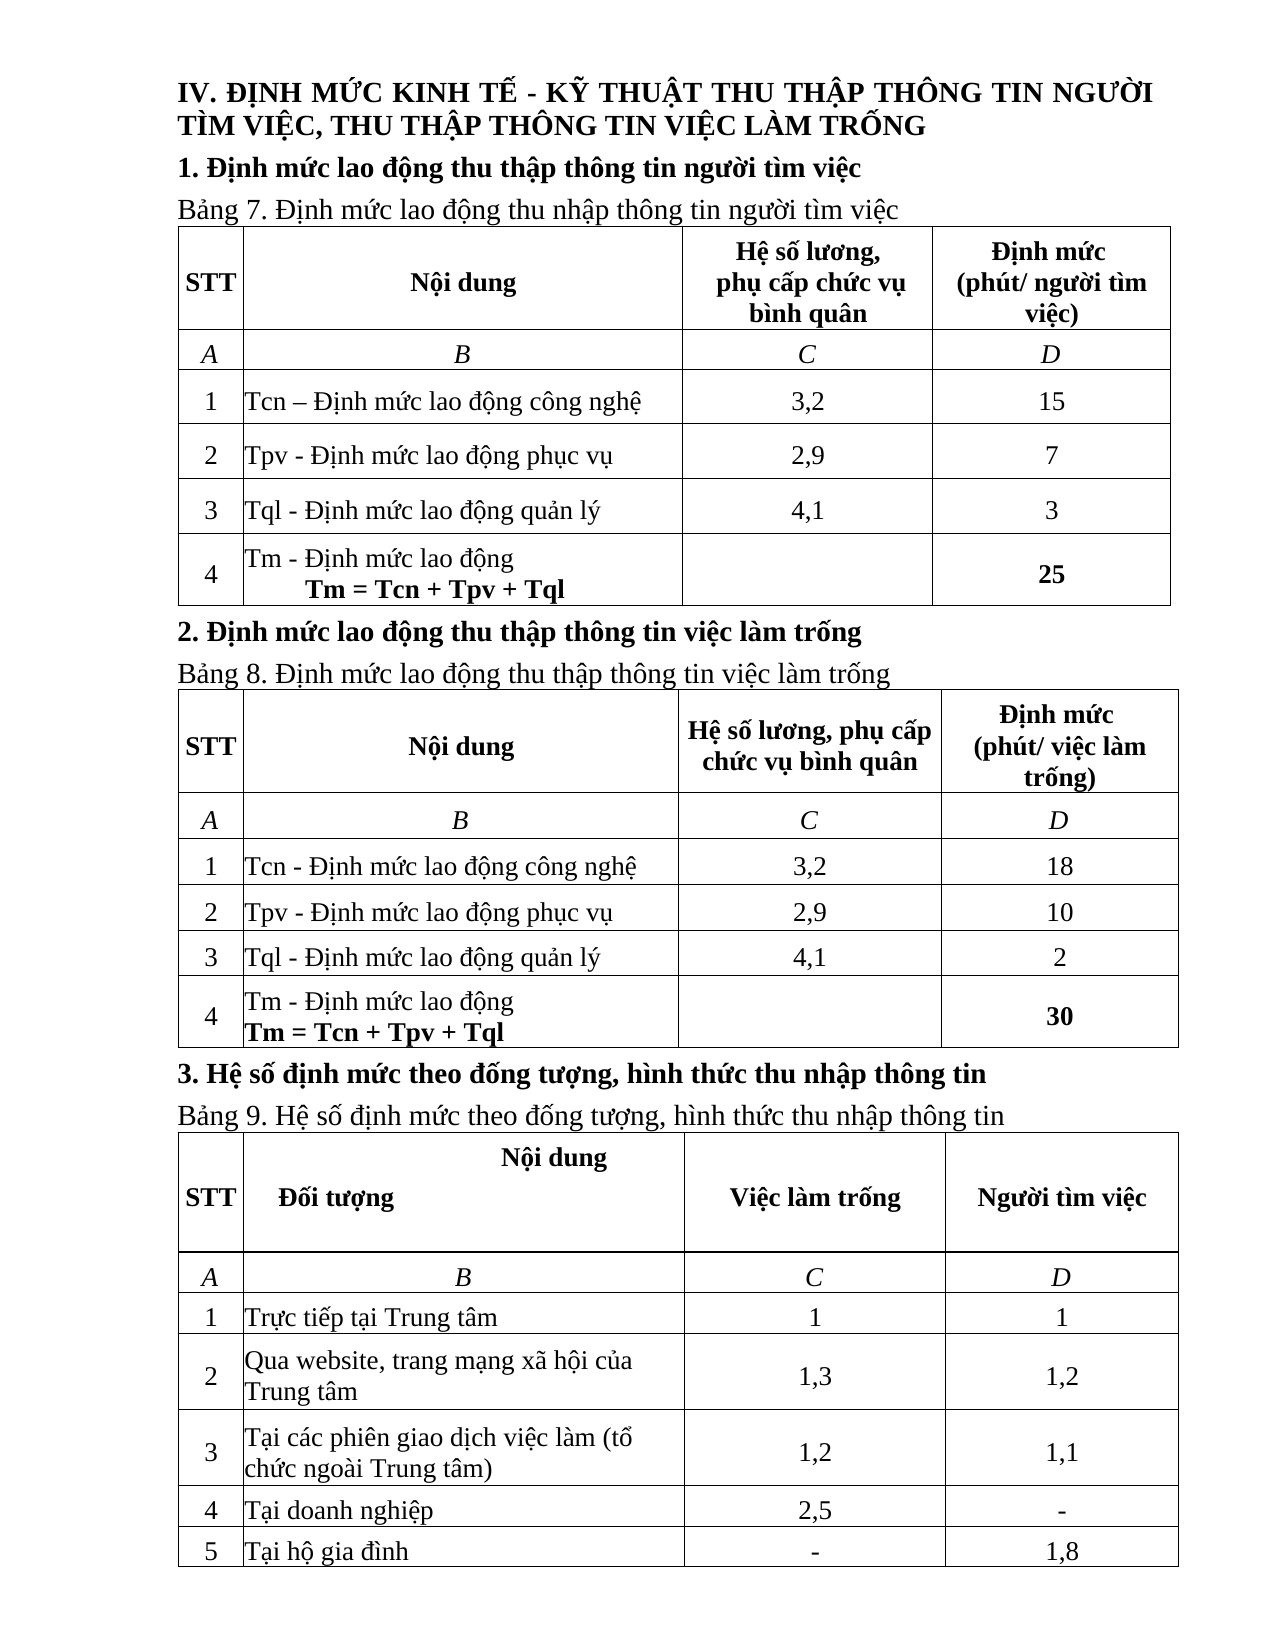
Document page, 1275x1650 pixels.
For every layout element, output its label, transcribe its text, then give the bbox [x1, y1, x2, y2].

table_cell Tcn – Định mức lao động công nghệ [244, 370, 682, 422]
table_cell 4,1 [683, 479, 932, 533]
table_cell 2,9 [683, 424, 932, 478]
text Bảng 9. Hệ số định mức theo đống tượng, hình thức thu nhập thông tin [177, 1098, 1155, 1132]
table_cell 2 [179, 885, 243, 929]
table_header STT [179, 227, 243, 329]
text 3. Hệ số định mức theo đống tượng, hình thức thu nhập thông tin [177, 1056, 1155, 1090]
table_cell 1 [946, 1293, 1178, 1332]
table_cell 2 [179, 424, 243, 478]
text 2. Định mức lao động thu thập thông tin việc làm trống [177, 614, 1155, 647]
table_cell - [946, 1486, 1178, 1526]
table_cell 4,1 [679, 931, 941, 975]
table_cell 1,2 [685, 1410, 945, 1485]
text IV. ĐỊNH MỨC KINH TẾ - KỸ THUẬT THU THẬP THÔNG TIN NGƯỜI TÌM VIỆC, THU THẬP THÔNG TIN VIỆC LÀM TRỐNG [177, 75, 1155, 142]
table_cell 4 [179, 1486, 243, 1526]
table_cell 1 [179, 839, 243, 884]
table_header STT [179, 1133, 243, 1251]
table_cell 2,5 [685, 1486, 945, 1526]
table_header Hệ số lương, phụ cấp chức vụ bình quân [683, 227, 932, 329]
table_header Định mức (phút/ việc làm trống) [942, 690, 1178, 792]
table_cell 1 [179, 370, 243, 422]
table_cell Tql - Định mức lao động quản lý [244, 479, 682, 533]
table_cell 3,2 [679, 839, 941, 884]
table_cell B [244, 1253, 684, 1292]
table_cell 18 [942, 839, 1178, 884]
table_cell [679, 976, 941, 1047]
table_cell B [244, 330, 682, 369]
table_cell 25 [933, 534, 1170, 604]
text Bảng 8. Định mức lao động thu thập thông tin việc làm trống [177, 656, 1155, 689]
table_cell D [933, 330, 1170, 369]
table_cell C [685, 1253, 945, 1292]
table_cell C [683, 330, 932, 369]
table_header Người tìm việc [946, 1133, 1178, 1251]
table_cell 2,9 [679, 885, 941, 929]
table_header Việc làm trống [685, 1133, 945, 1251]
table_cell C [679, 793, 941, 838]
table_cell 1,1 [946, 1410, 1178, 1485]
table_cell 4 [179, 534, 243, 604]
table_header Nội dung [244, 690, 678, 792]
table_cell Tại doanh nghiệp [244, 1486, 684, 1526]
table_cell 5 [179, 1527, 243, 1566]
text Bảng 7. Định mức lao động thu nhập thông tin người tìm việc [177, 192, 1155, 226]
table_cell Tpv - Định mức lao động phục vụ [244, 885, 678, 929]
table_cell 3 [179, 479, 243, 533]
table_cell 1,8 [946, 1527, 1178, 1566]
table_header Nội dung Đối tượng [244, 1133, 684, 1251]
table_cell 2 [179, 1334, 243, 1409]
table_cell 1 [685, 1293, 945, 1332]
table_cell 3 [179, 1410, 243, 1485]
table_cell 7 [933, 424, 1170, 478]
table_cell Tại các phiên giao dịch việc làm (tổ chức ngoài Trung tâm) [244, 1410, 684, 1485]
table_header Hệ số lương, phụ cấp chức vụ bình quân [679, 690, 941, 792]
table_header Định mức (phút/ người tìm việc) [933, 227, 1170, 329]
table_header Nội dung [244, 227, 682, 329]
table_cell 10 [942, 885, 1178, 929]
table_cell 4 [179, 976, 243, 1047]
table_cell 1 [179, 1293, 243, 1332]
table_cell 1,3 [685, 1334, 945, 1409]
table_cell A [179, 793, 243, 838]
table_cell Tpv - Định mức lao động phục vụ [244, 424, 682, 478]
table_cell Tm - Định mức lao động Tm = Tcn + Tpv + Tql [244, 534, 682, 604]
table_cell 30 [942, 976, 1178, 1047]
table_cell Tm - Định mức lao động Tm = Tcn + Tpv + Tql [244, 976, 678, 1047]
table_cell Qua website, trang mạng xã hội của Trung tâm [244, 1334, 684, 1409]
table_cell D [942, 793, 1178, 838]
table_cell 2 [942, 931, 1178, 975]
table_cell 3 [179, 931, 243, 975]
table_cell B [244, 793, 678, 838]
table_header STT [179, 690, 243, 792]
table_cell A [179, 330, 243, 369]
table_cell - [685, 1527, 945, 1566]
text 1. Định mức lao động thu thập thông tin người tìm việc [177, 150, 1155, 184]
table_cell Tcn - Định mức lao động công nghệ [244, 839, 678, 884]
table_cell A [179, 1253, 243, 1292]
table_cell 3 [933, 479, 1170, 533]
table_cell 15 [933, 370, 1170, 422]
table_cell Tql - Định mức lao động quản lý [244, 931, 678, 975]
table_cell D [946, 1253, 1178, 1292]
table_cell [683, 534, 932, 604]
table_cell 1,2 [946, 1334, 1178, 1409]
table_cell Tại hộ gia đình [244, 1527, 684, 1566]
table_cell Trực tiếp tại Trung tâm [244, 1293, 684, 1332]
table_cell 3,2 [683, 370, 932, 422]
